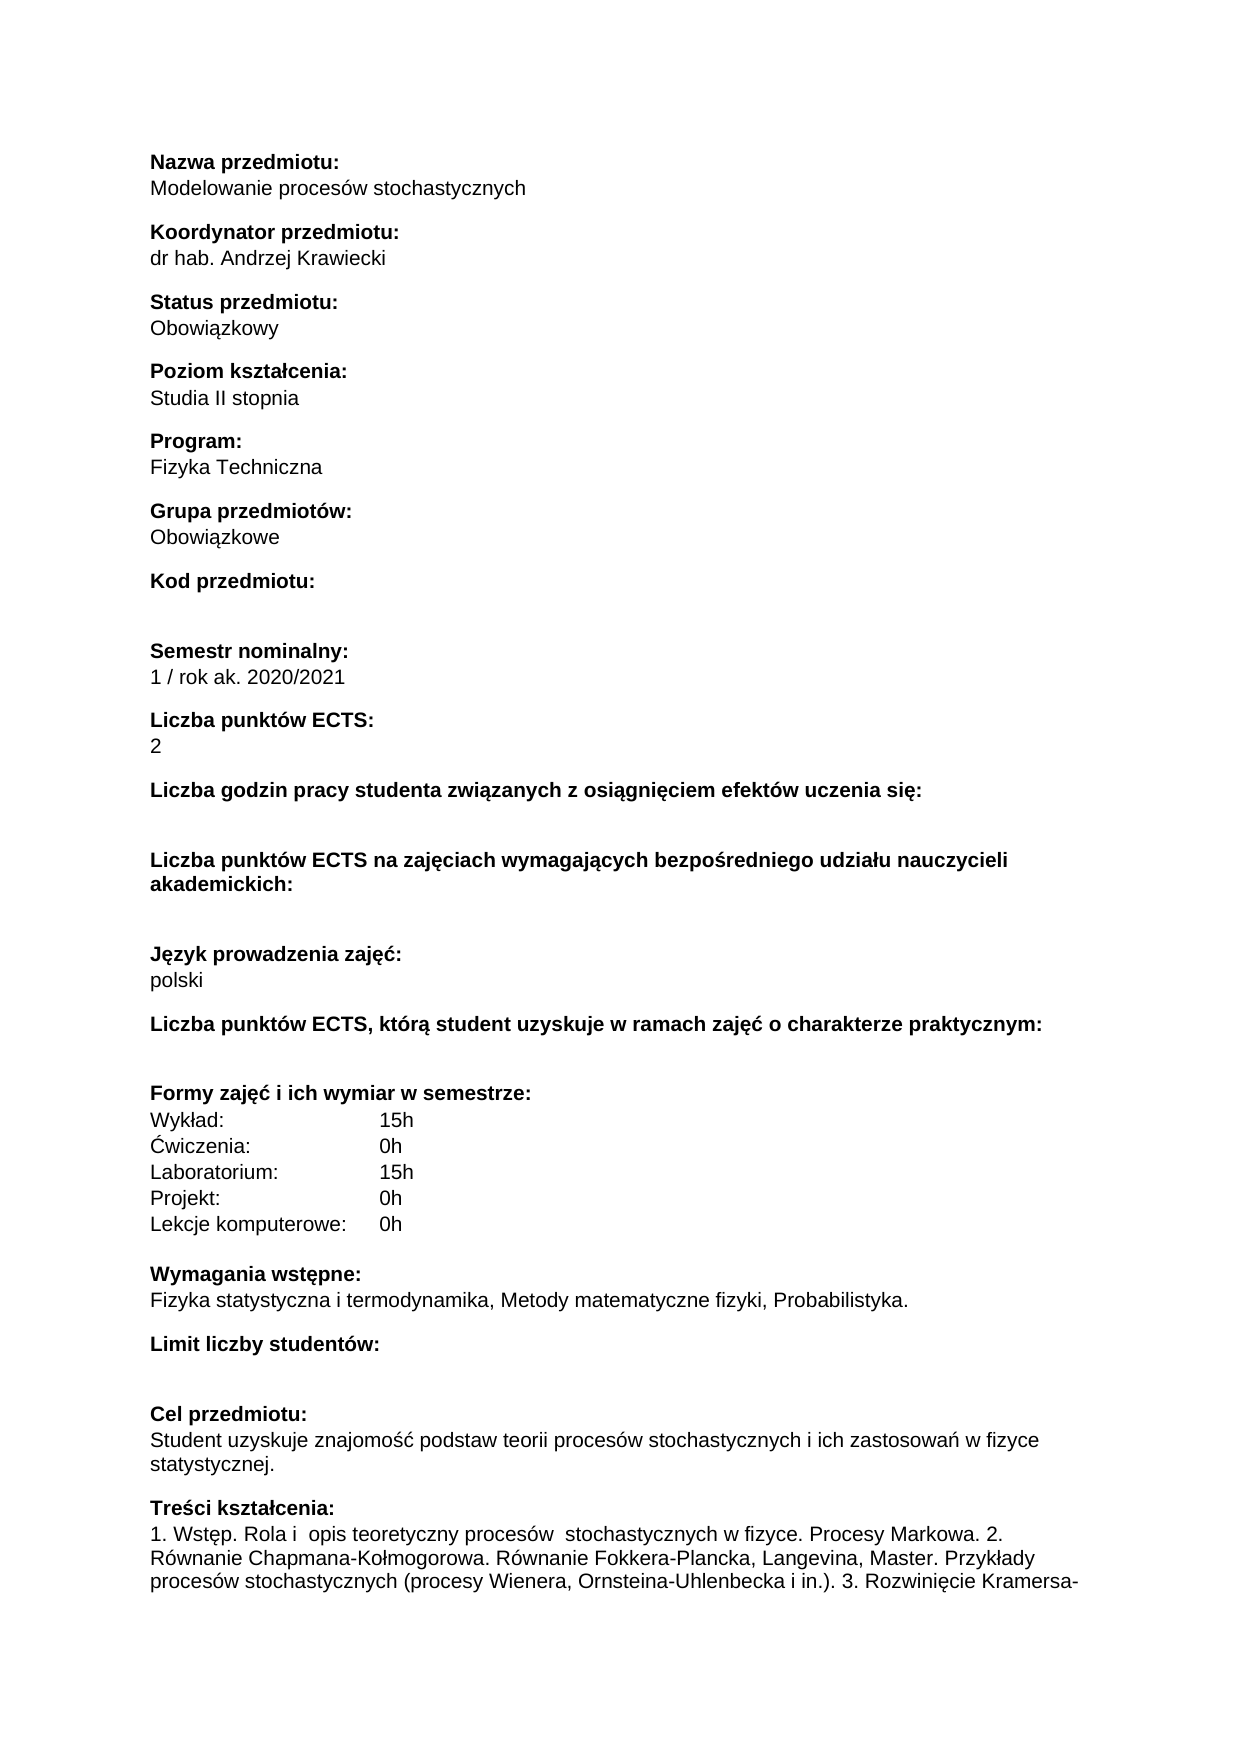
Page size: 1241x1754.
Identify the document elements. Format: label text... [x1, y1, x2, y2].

text Poziom kształcenia: [150, 359, 1090, 383]
text Koordynator przedmiotu: [150, 220, 1090, 244]
table_cell Laboratorium: [140, 1160, 367, 1184]
table_cell 0h [369, 1210, 597, 1236]
table_cell Ćwiczenia: [140, 1134, 367, 1158]
text Treści kształcenia: [150, 1495, 1090, 1519]
table_header Wykład: [140, 1108, 367, 1132]
table_cell Lekcje komputerowe: [140, 1212, 367, 1236]
text Limit liczby studentów: [150, 1332, 1090, 1356]
text Kod przedmiotu: [150, 569, 1090, 593]
text polski [150, 968, 1090, 992]
text 2 [150, 734, 1090, 758]
text 1 / rok ak. 2020/2021 [150, 664, 1090, 688]
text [150, 1521, 1090, 1593]
text Cel przedmiotu: [150, 1402, 1090, 1426]
text Liczba godzin pracy studenta związanych z osiągnięciem efektów uczenia się: [150, 778, 1090, 802]
text Fizyka statystyczna i termodynamika, Metody matematyczne fizyki, Probabilistyka. [150, 1288, 1090, 1312]
text Modelowanie procesów stochastycznych [150, 176, 1090, 200]
table_header 15h [369, 1108, 597, 1132]
text Liczba punktów ECTS, którą student uzyskuje w ramach zajęć o charakterze praktycznym: [150, 1011, 1090, 1035]
text Liczba punktów ECTS na zajęciach wymagających bezpośredniego udziału nauczycieli akademickich: [150, 848, 1090, 896]
text Fizyka Techniczna [150, 455, 1090, 479]
text Obowiązkowy [150, 316, 1090, 339]
text dr hab. Andrzej Krawiecki [150, 246, 1090, 270]
text Obowiązkowe [150, 525, 1090, 549]
text Formy zajęć i ich wymiar w semestrze: [150, 1081, 1090, 1105]
table_cell 0h [369, 1132, 597, 1158]
text Student uzyskuje znajomość podstaw teorii procesów stochastycznych i ich zastosowań w fizyce statystycznej. [150, 1428, 1090, 1476]
table_cell Projekt: [140, 1186, 367, 1210]
text Semestr nominalny: [150, 638, 1090, 662]
text Grupa przedmiotów: [150, 499, 1090, 523]
text Wymagania wstępne: [150, 1262, 1090, 1286]
text Nazwa przedmiotu: [150, 150, 1090, 174]
text Program: [150, 429, 1090, 453]
text Język prowadzenia zajęć: [150, 942, 1090, 966]
text Studia II stopnia [150, 385, 1090, 409]
table_cell 0h [369, 1184, 597, 1210]
text Status przedmiotu: [150, 289, 1090, 313]
table_cell 15h [369, 1158, 597, 1184]
text Liczba punktów ECTS: [150, 708, 1090, 732]
